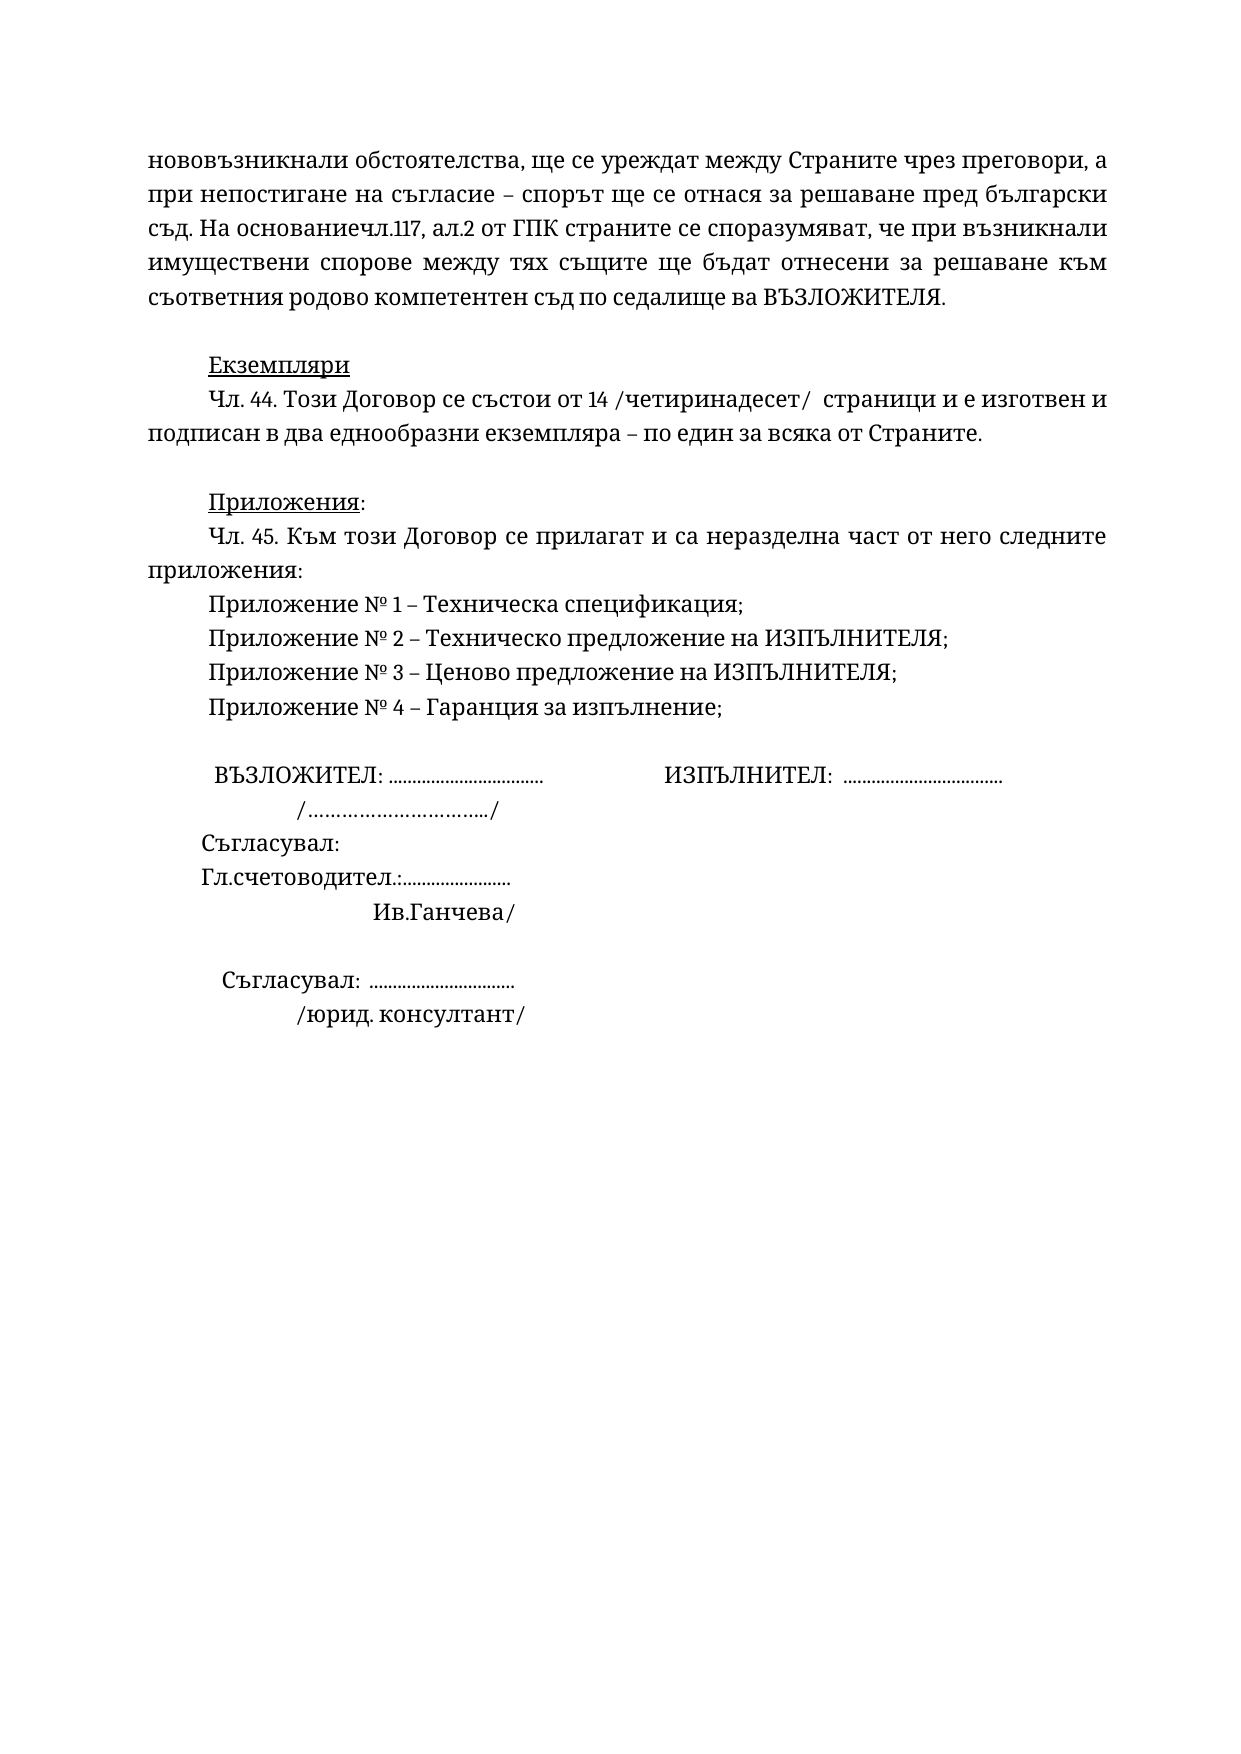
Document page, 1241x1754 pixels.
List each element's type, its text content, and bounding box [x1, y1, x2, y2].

text /юрид. консултант/ [148, 1002, 1107, 1028]
text Чл. 45. Към този Договор се прилагат и са неразделна част от него следните приложения: [148, 523, 1107, 584]
text Приложения: [148, 489, 1107, 516]
text Приложение № 4 – Гаранция за изпълнение; [148, 694, 1107, 721]
text Приложение № 3 – Ценово предложение на ИЗПЪЛНИТЕЛЯ; [148, 660, 1107, 686]
text Приложение № 2 – Техническо предложение на ИЗПЪЛНИТЕЛЯ; [148, 626, 1107, 652]
text Екземпляри [148, 353, 1107, 379]
text Приложение № 1 – Техническа спецификация; [148, 592, 1107, 618]
text Ив.Ганчева/ [303, 899, 1102, 926]
text Съгласувал: [153, 831, 1102, 857]
text ВЪЗЛОЖИТЕЛ: ................................. ИЗПЪЛНИТЕЛ: .................................. [153, 763, 1102, 789]
text /…………………………../ [227, 797, 1102, 823]
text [148, 148, 1107, 311]
text Чл. 44. Този Договор се състои от 14 /четиринадесет/ страници и е изготвен и подписан в два еднообразни екземпляра – по един за всяка от Страните. [148, 387, 1107, 447]
text Гл.счетоводител.:....................... [153, 865, 1102, 891]
text Съгласувал: ............................... [148, 968, 1107, 994]
